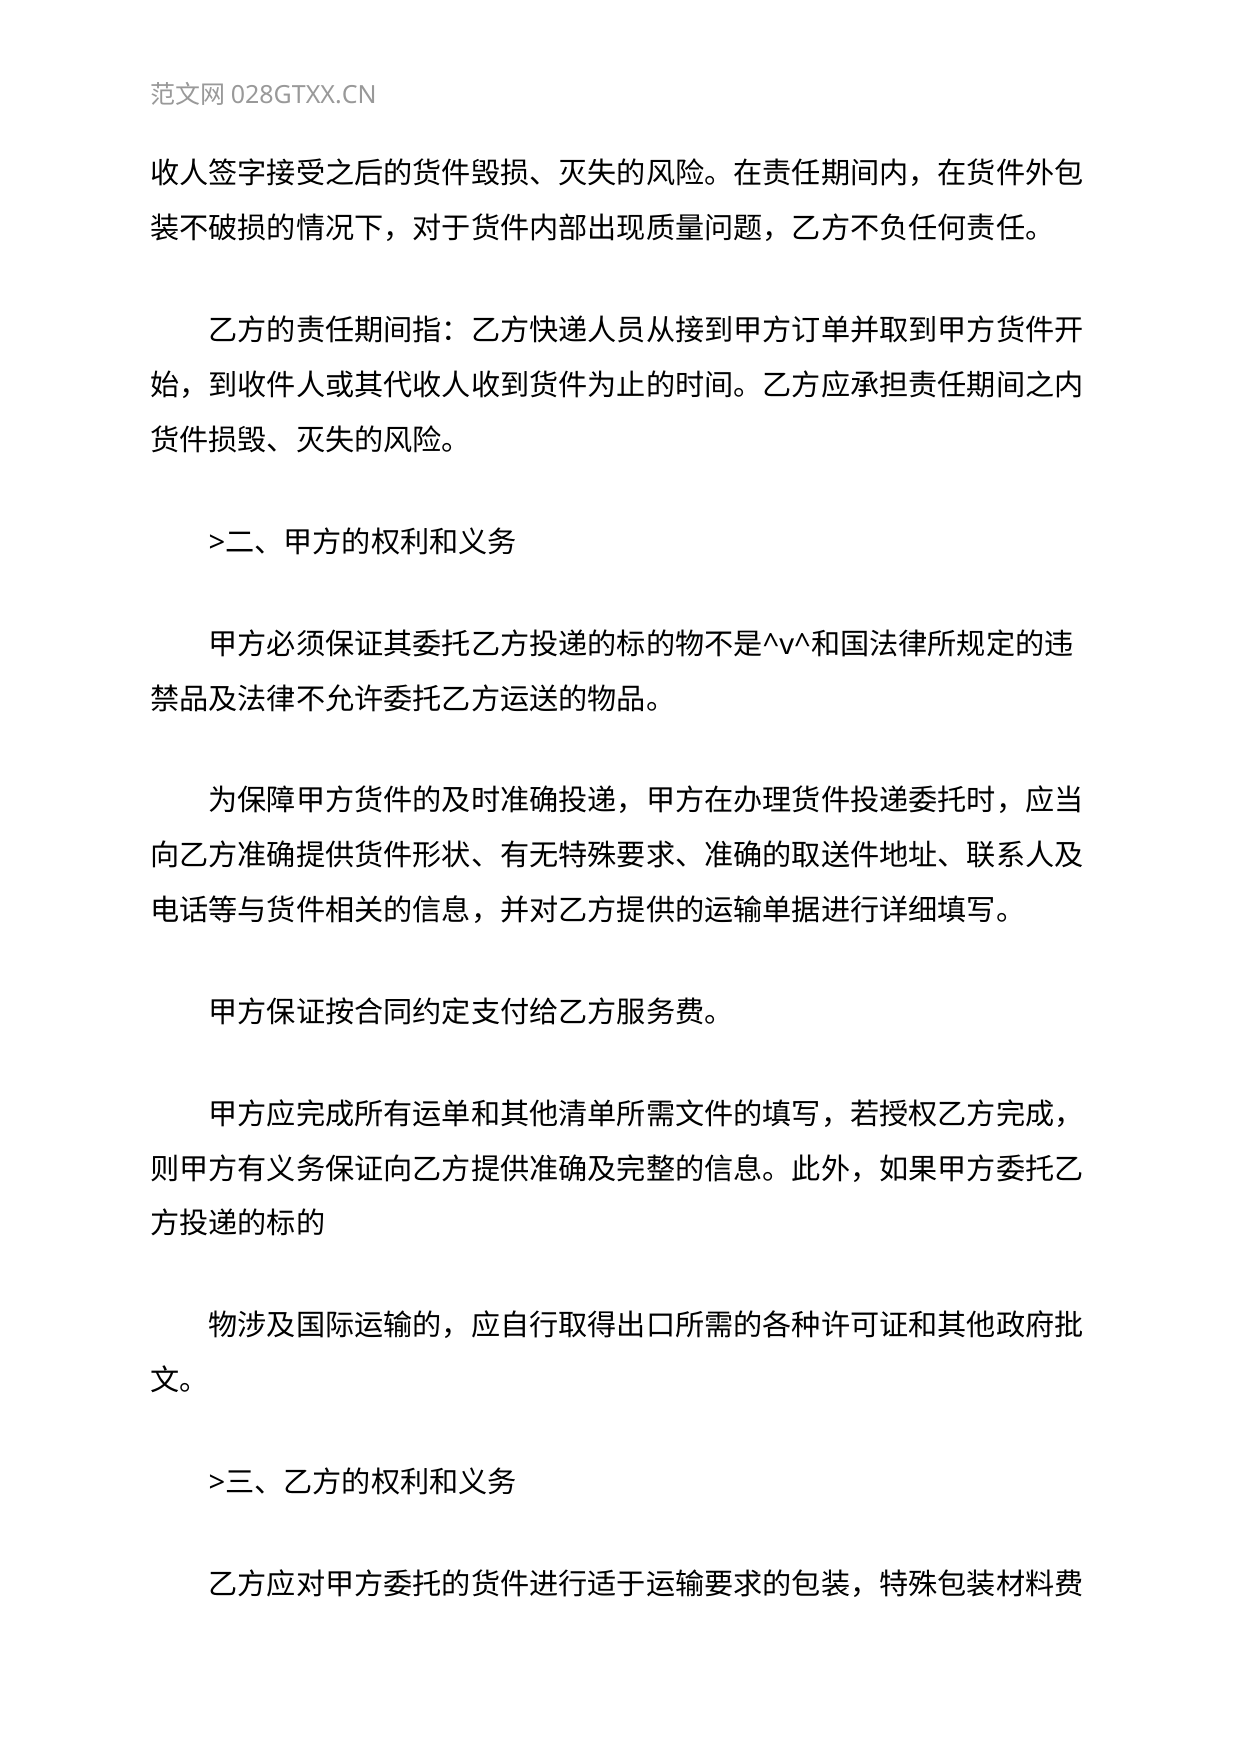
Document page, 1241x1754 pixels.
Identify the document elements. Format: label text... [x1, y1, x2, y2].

text 物涉及国际运输的，应自行取得出口所需的各种许可证和其他政府批文。 [150, 1302, 1090, 1399]
text >三、乙方的权利和义务 [150, 1458, 1090, 1501]
text 乙方的责任期间指：乙方快递人员从接到甲方订单并取到甲方货件开始，到收件人或其代收人收到货件为止的时间。乙方应承担责任期间之内货件损毁、灭失的风险。 [150, 307, 1090, 459]
text 甲方必须保证其委托乙方投递的标的物不是^v^和国法律所规定的违禁品及法律不允许委托乙方运送的物品。 [150, 620, 1090, 717]
text 甲方应完成所有运单和其他清单所需文件的填写，若授权乙方完成，则甲方有义务保证向乙方提供准确及完整的信息。此外，如果甲方委托乙方投递的标的 [150, 1090, 1090, 1242]
text >二、甲方的权利和义务 [150, 518, 1090, 561]
text 为保障甲方货件的及时准确投递，甲方在办理货件投递委托时，应当向乙方准确提供货件形状、有无特殊要求、准确的取送件地址、联系人及电话等与货件相关的信息，并对乙方提供的运输单据进行详细填写。 [150, 777, 1090, 929]
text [150, 1561, 1090, 1603]
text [150, 150, 1090, 247]
text 甲方保证按合同约定支付给乙方服务费。 [150, 988, 1090, 1031]
